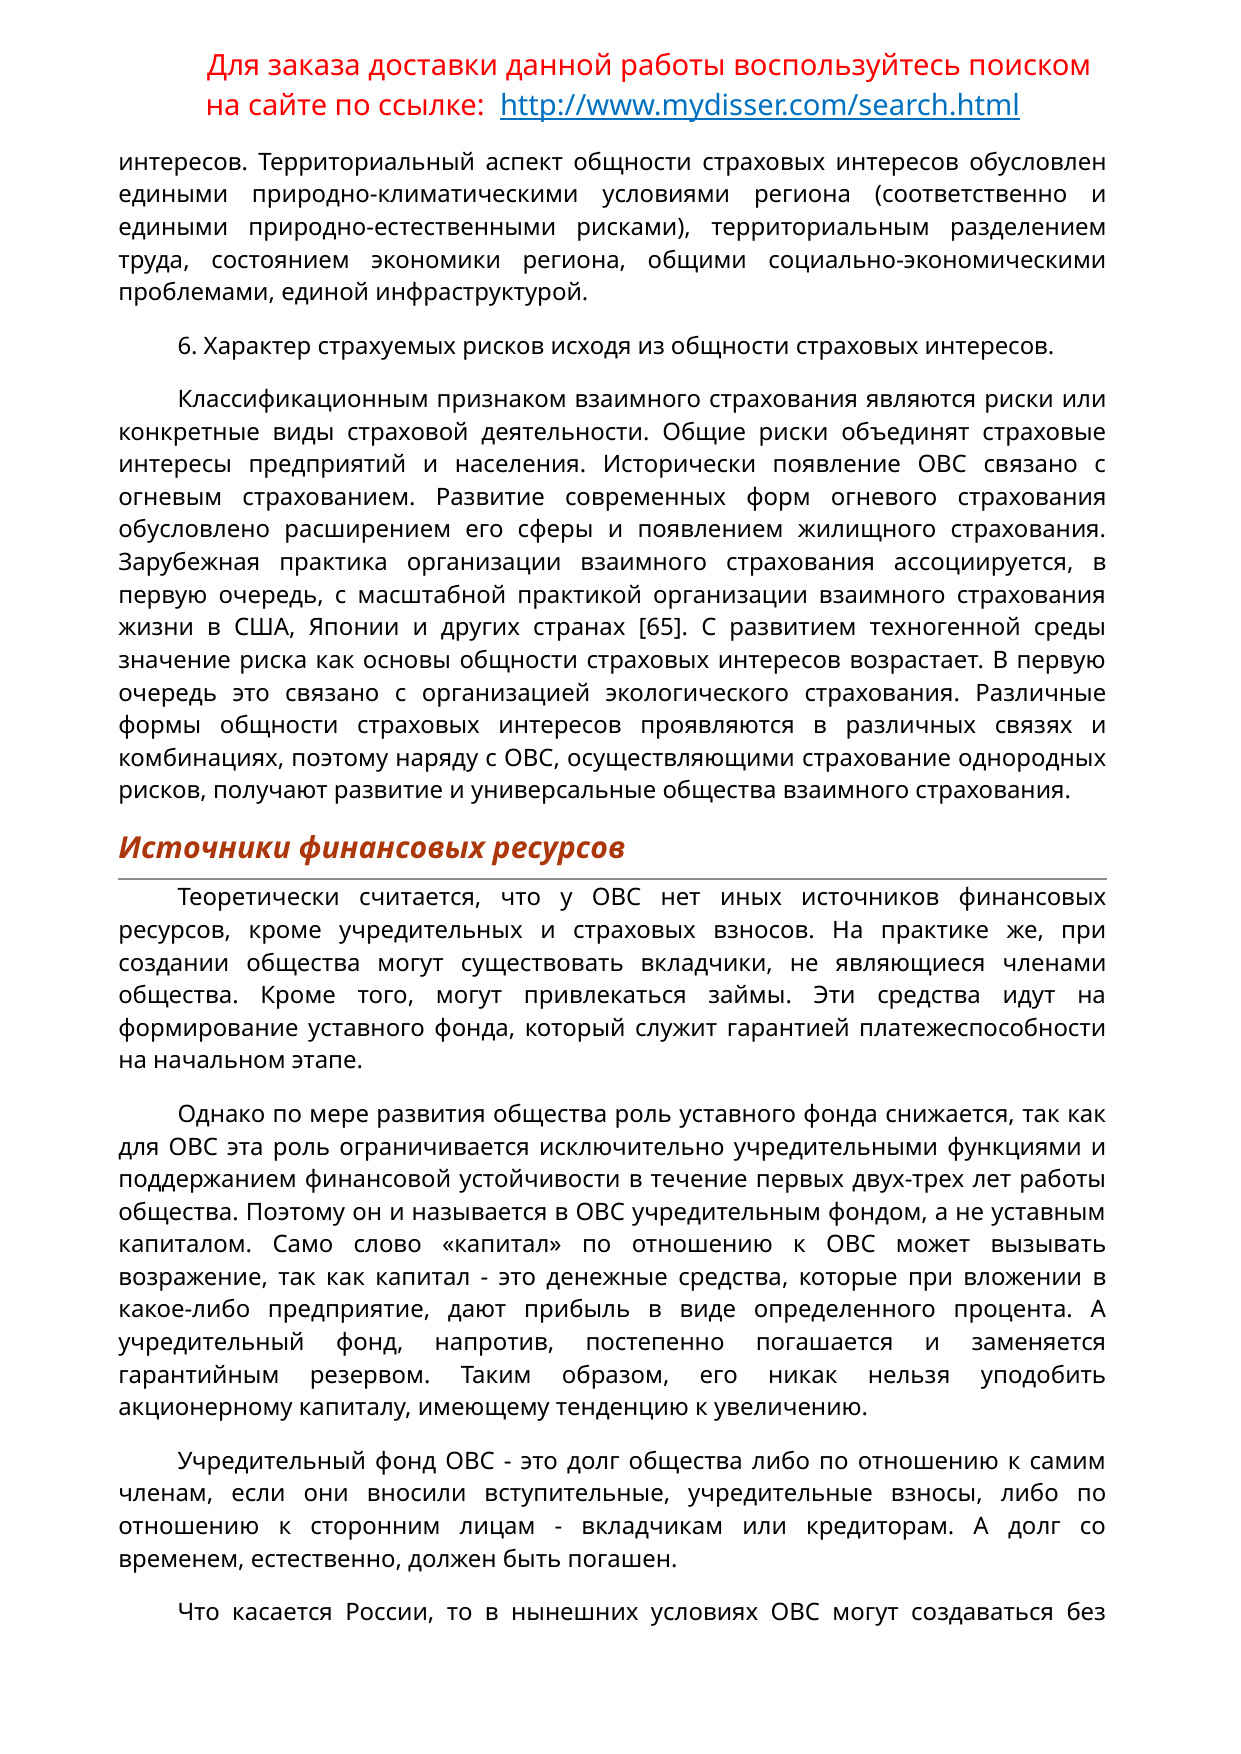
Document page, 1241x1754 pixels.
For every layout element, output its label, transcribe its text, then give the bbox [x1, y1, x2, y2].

subtitle Источники финансовых ресурсов [118, 827, 1107, 878]
